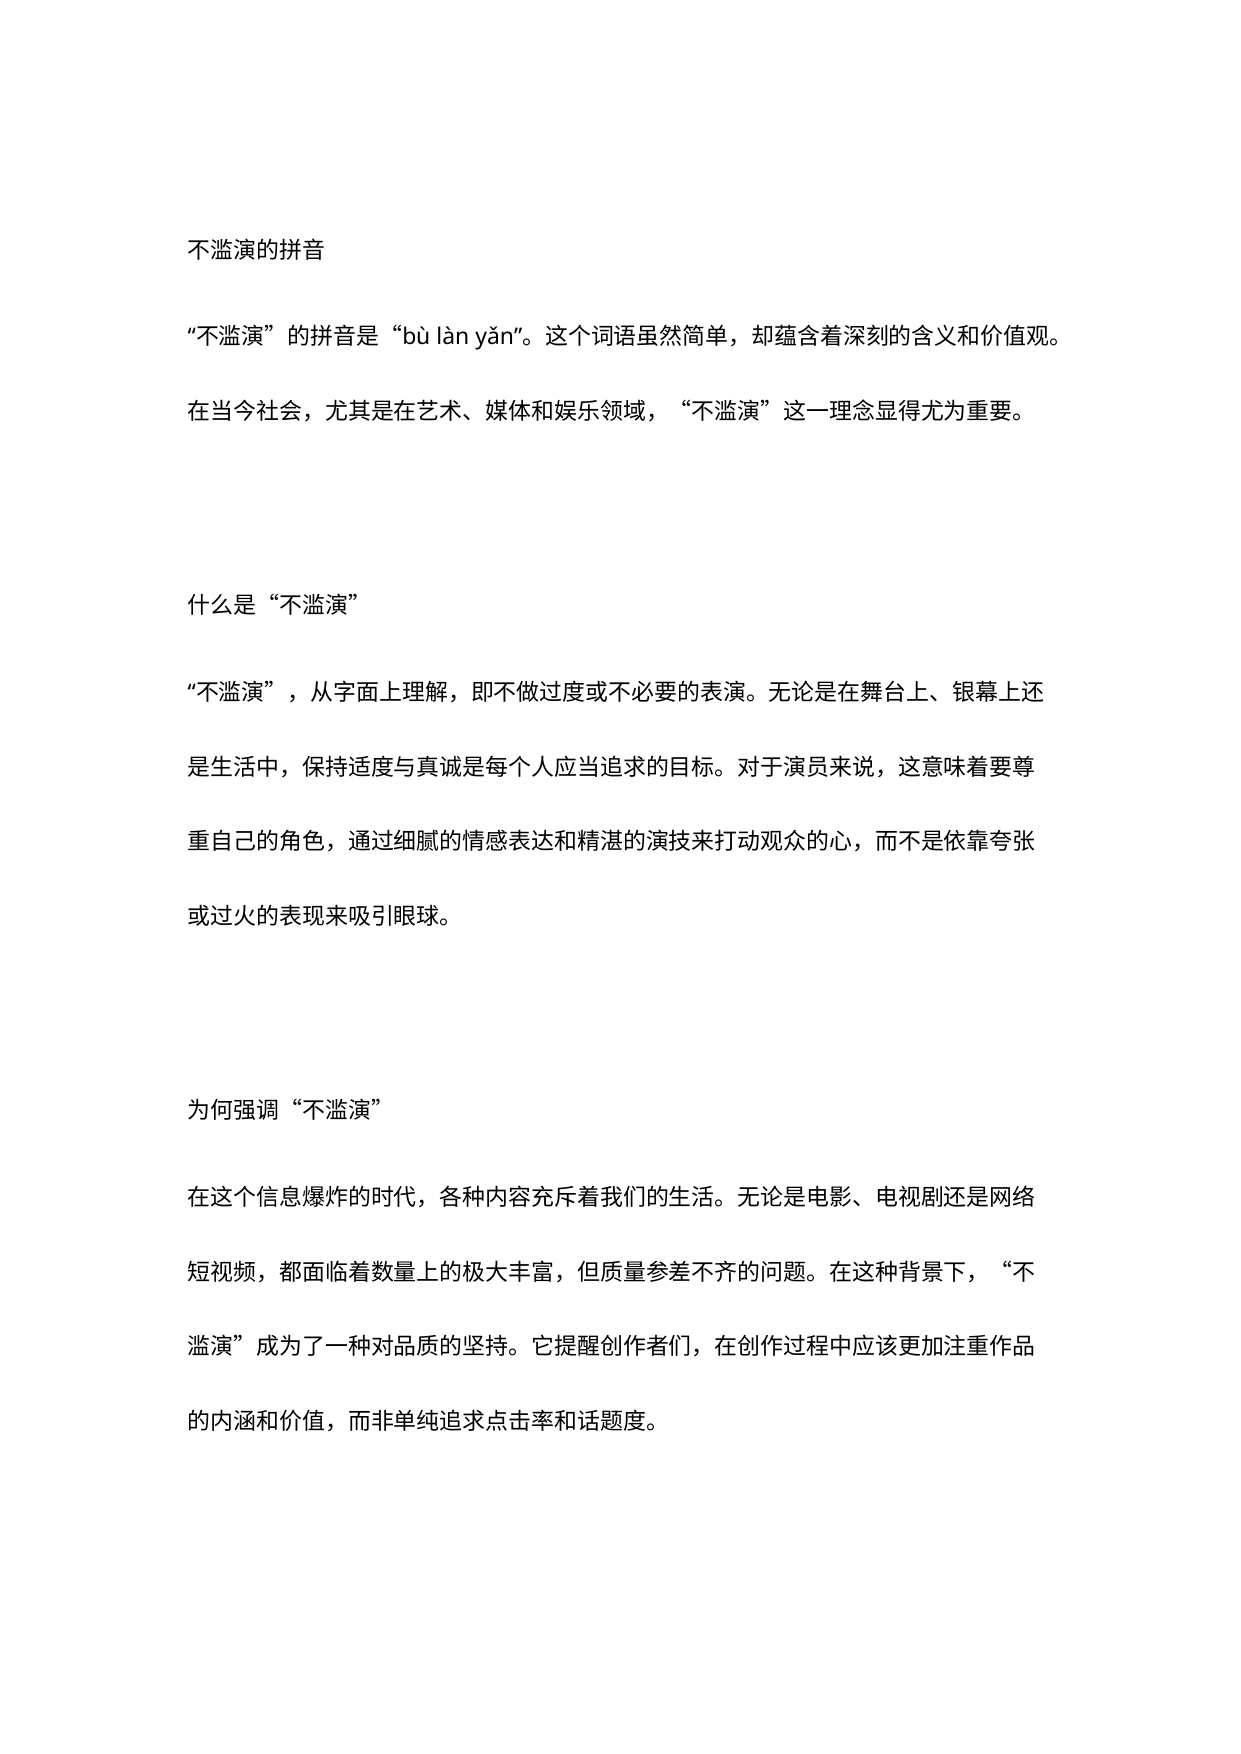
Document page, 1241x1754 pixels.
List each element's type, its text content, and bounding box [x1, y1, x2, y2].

text 不滥演的拼音 [187, 216, 1053, 281]
text “不滥演”，从字面上理解，即不做过度或不必要的表演。无论是在舞台上、银幕上还是生活中，保持适度与真诚是每个人应当追求的目标。对于演员来说，这意味着要尊重自己的角色，通过细腻的情感表达和精湛的演技来打动观众的心，而不是依靠夸张或过火的表现来吸引眼球。 [187, 658, 1053, 947]
text 什么是“不滥演” [187, 571, 1053, 636]
text 在这个信息爆炸的时代，各种内容充斥着我们的生活。无论是电影、电视剧还是网络短视频，都面临着数量上的极大丰富，但质量参差不齐的问题。在这种背景下，“不滥演”成为了一种对品质的坚持。它提醒创作者们，在创作过程中应该更加注重作品的内涵和价值，而非单纯追求点击率和话题度。 [187, 1163, 1053, 1452]
text 为何强调“不滥演” [187, 1076, 1053, 1141]
text “不滥演”的拼音是“bù làn yǎn”。这个词语虽然简单，却蕴含着深刻的含义和价值观。在当今社会，尤其是在艺术、媒体和娱乐领域，“不滥演”这一理念显得尤为重要。 [187, 302, 1053, 442]
